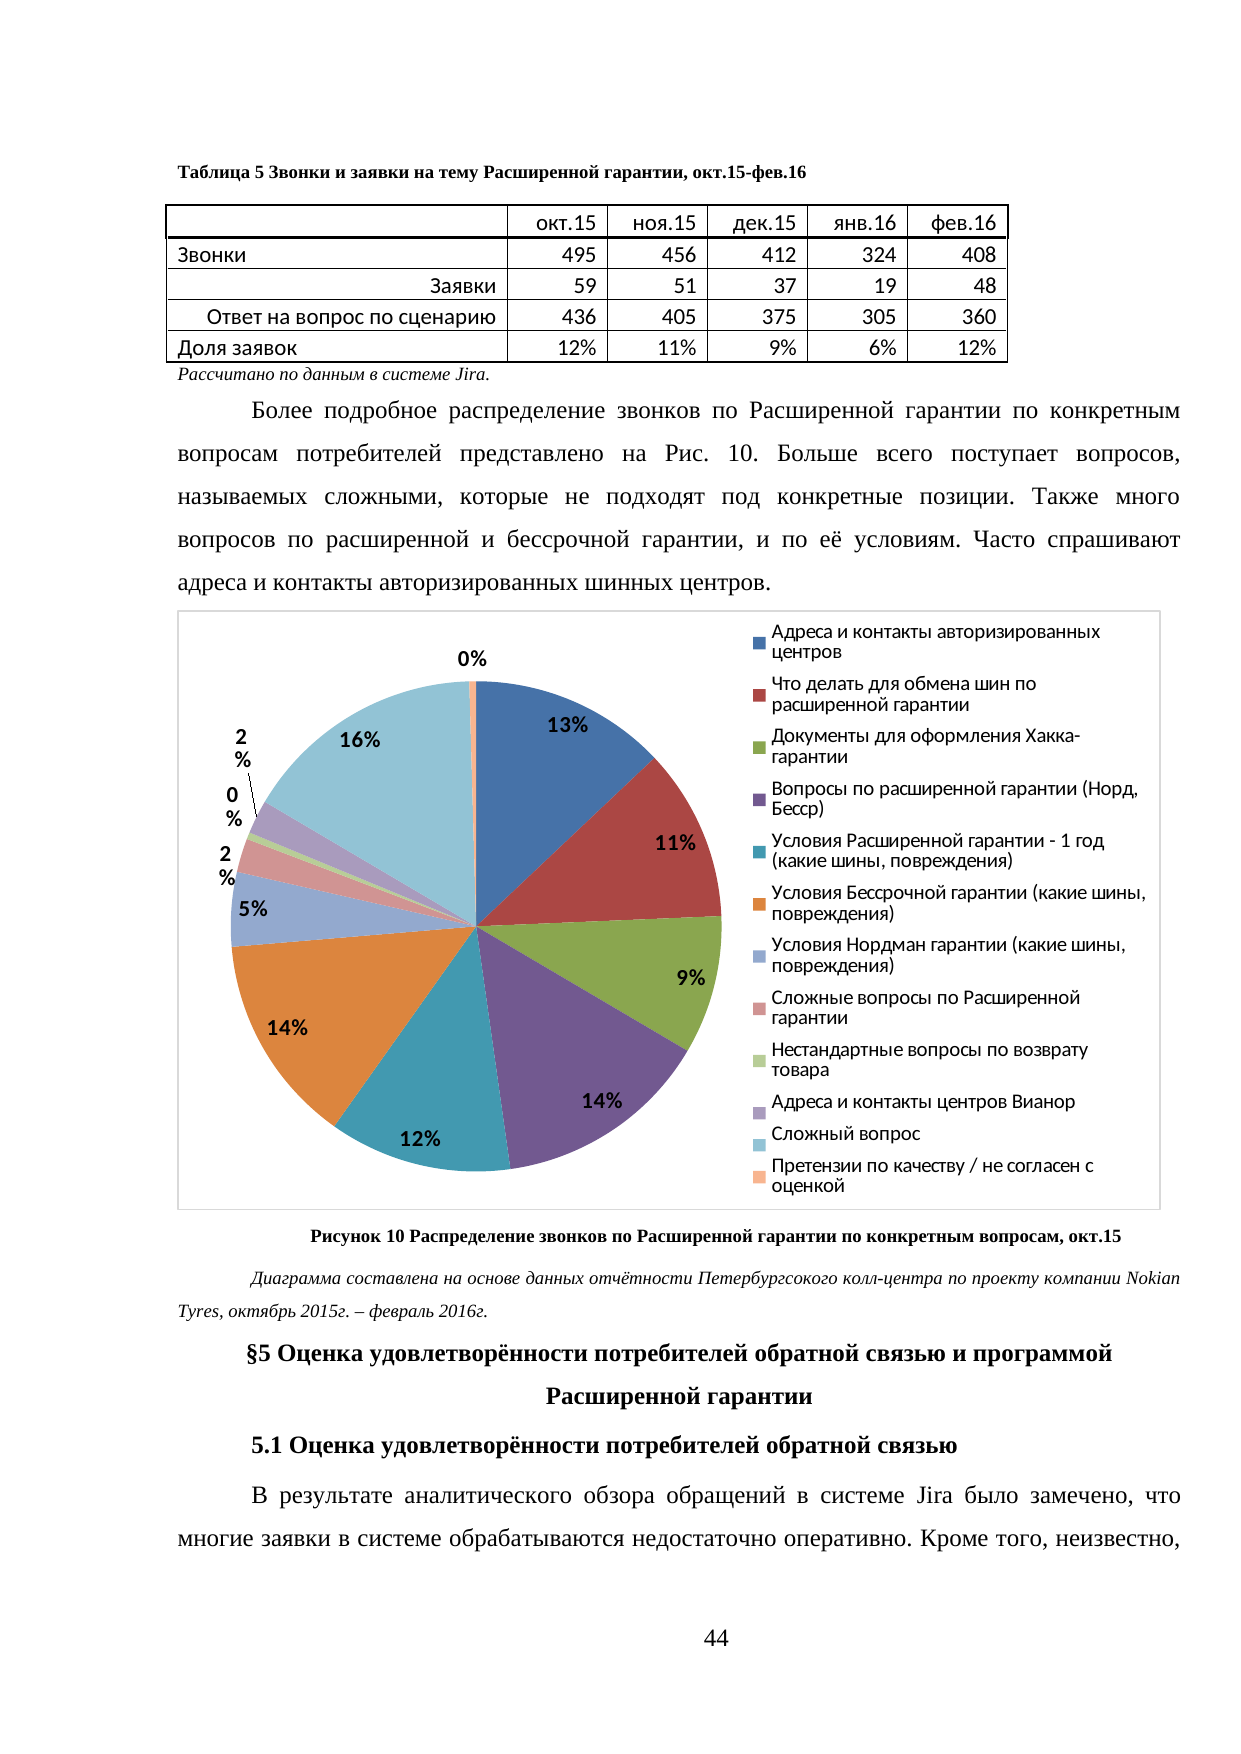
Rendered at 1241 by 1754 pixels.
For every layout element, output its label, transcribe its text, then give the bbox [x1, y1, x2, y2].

table_cell 9% [708, 331, 807, 361]
table_cell 11% [608, 331, 707, 361]
table_cell 12% [908, 330, 1007, 361]
text Более подробное распределение звонков по Расширенной гарантии по конкретным вопросам потребителей представлено на Рис. 10. Больше всего поступает вопросов, называемых сложными, которые не подходят под конкретные позиции. Также много вопросов по расширенной и бессрочной гарантии, и по её условиям. Часто спрашивают адреса и контакты авторизированных шинных центров. [177, 395, 1181, 596]
table_cell 456 [608, 239, 707, 268]
table_cell 305 [808, 300, 907, 330]
table_header дек.15 [708, 206, 807, 236]
text Рассчитано по данным в системе Jira. [177, 362, 1181, 384]
table_header [167, 206, 507, 236]
text Рисунок 10 Распределение звонков по Расширенной гарантии по конкретным вопросам, окт.15 [177, 1225, 1181, 1246]
text Диаграмма составлена на основе данных отчётности Петербургсокого колл-центра по проекту компании Nokian Tyres, октябрь 2015г. – февраль 2016г. [177, 1267, 1181, 1321]
table_header окт.15 [508, 206, 607, 236]
table_cell 408 [908, 236, 1007, 268]
table_header фев.16 [908, 206, 1007, 236]
table_cell 6% [808, 331, 907, 361]
table_cell 405 [608, 300, 707, 330]
table_header ноя.15 [608, 206, 707, 236]
subtitle 5.1 Оценка удовлетворённости потребителей обратной связью [177, 1431, 1181, 1459]
table_cell 495 [508, 239, 607, 268]
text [177, 1480, 1181, 1552]
table_cell 436 [508, 300, 607, 330]
table_cell 412 [708, 239, 807, 268]
table_cell 19 [808, 269, 907, 299]
table_cell Звонки [167, 237, 507, 268]
table_cell 375 [708, 300, 807, 330]
table_cell Заявки [167, 269, 507, 299]
table_cell Ответ на вопрос по сценарию [167, 300, 507, 330]
subtitle §5 Оценка удовлетворённости потребителей обратной связью и программой Расширенной гарантии [177, 1338, 1181, 1410]
table_cell 360 [908, 299, 1007, 330]
table_cell 51 [608, 269, 707, 299]
table_cell 12% [508, 331, 607, 361]
text Таблица 5 Звонки и заявки на тему Расширенной гарантии, окт.15-фев.16 [177, 161, 1181, 183]
table_cell Доля заявок [167, 331, 507, 361]
table_cell 37 [708, 269, 807, 299]
table_cell 48 [908, 268, 1007, 299]
table_header янв.16 [808, 206, 907, 236]
table_cell 59 [508, 269, 607, 299]
table_cell 324 [808, 239, 907, 268]
